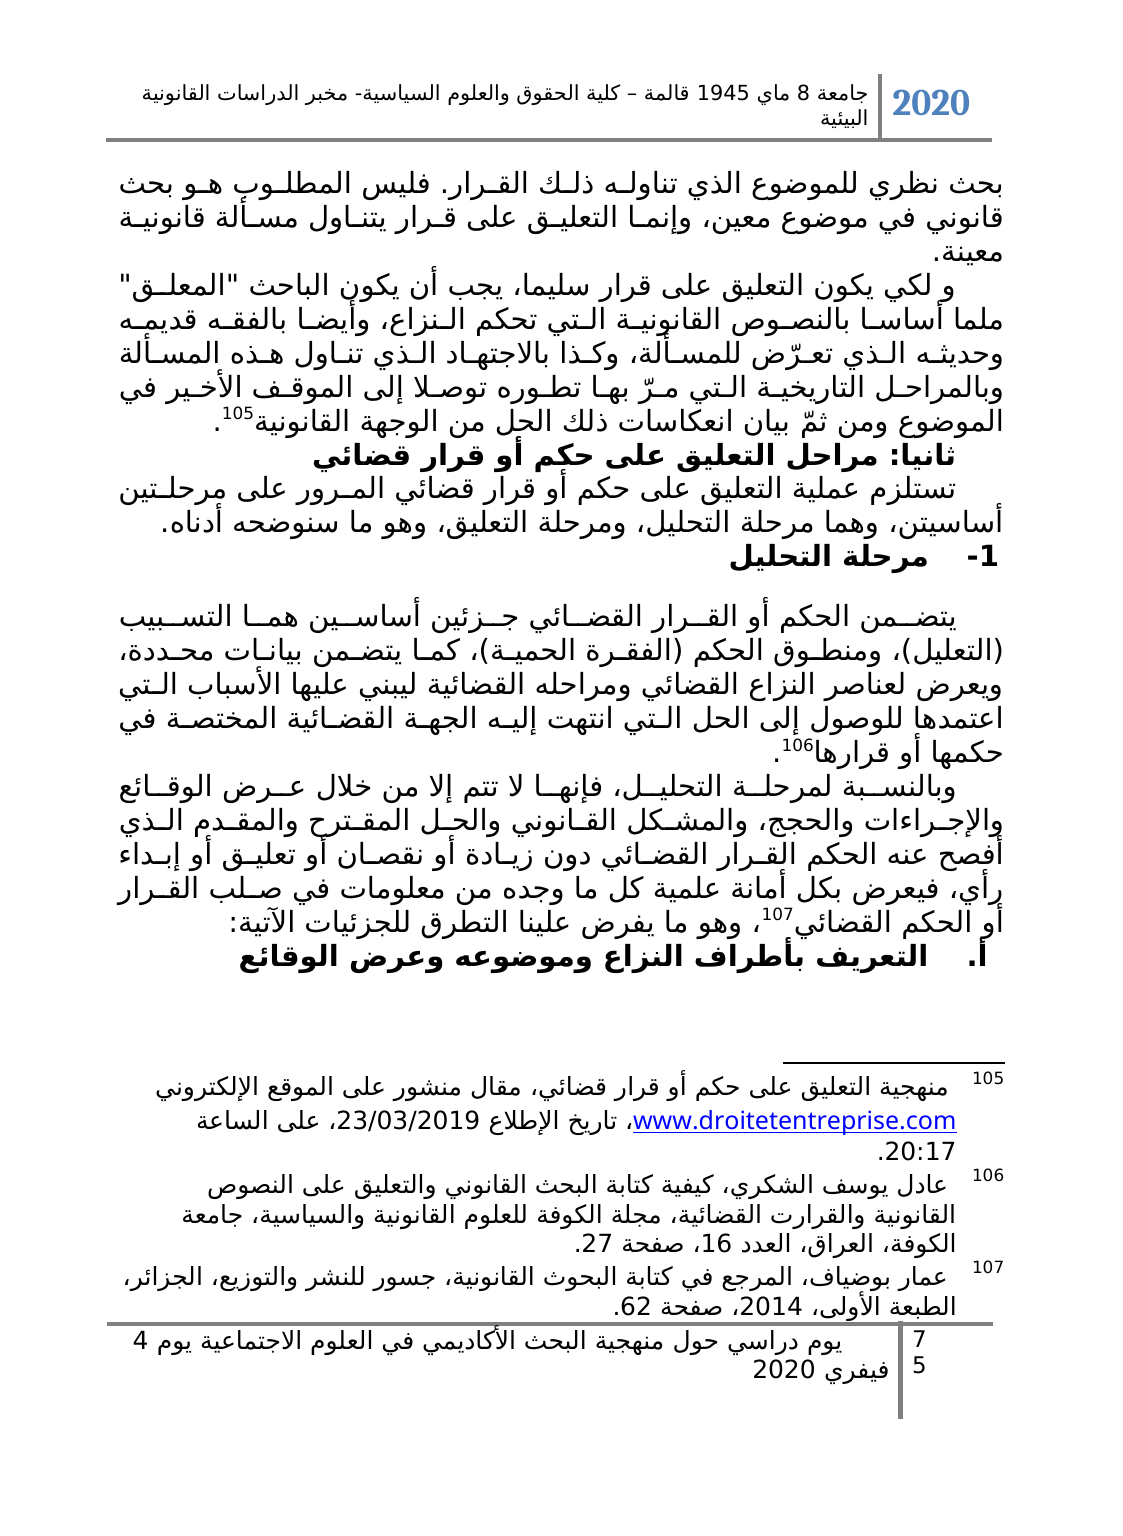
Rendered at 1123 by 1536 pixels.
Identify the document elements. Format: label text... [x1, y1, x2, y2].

text يتضمن الحكم أو القرار القضائي جزئين أساسين هما التسبيب (التعليل)، ومنطوق الحكم (الفقرة الحمية)، كما يتضمن بيانات محددة، ويعرض لعناصر النزاع القضائي ومراحله القضائية ليبني عليها الأسباب التي اعتمدها للوصول إلى الحل التي انتهت إليه الجهة القضائية المختصة في حكمها أو قرارها. [118, 599, 1004, 769]
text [118, 166, 1004, 268]
text وبالنسبة لمرحلة التحليل، فإنها لا تتم إلا من خلال عرض الوقائع والإجراءات والحجج، والمشكل القانوني والحل المقترح والمقدم الذي أفصح عنه الحكم القرار القضائي دون زيادة أو نقصان أو تعليق أو إبداء رأي، فيعرض بكل أمانة علمية كل ما وجده من معلومات في صلب القرار أو الحكم القضائي، وهو ما يفرض علينا التطرق للجزئيات الآتية: [118, 769, 1004, 939]
list مرحلة التحليل [118, 540, 967, 574]
text و لكي يكون التعليق على قرار سليما، يجب أن يكون الباحث "المعلق" ملما أساسا بالنصوص القانونية التي تحكم النزاع، وأيضا بالفقه قديمه وحديثه الذي تعرّض للمسألة، وكذا بالاجتهاد الذي تناول هذه المسألة وبالمراحل التاريخية التي مرّ بها تطوره توصلا إلى الموقف الأخير في الموضوع ومن ثمّ بيان انعكاسات ذلك الحل من الوجهة القانونية. [118, 268, 1004, 438]
text ثانيا: مراحل التعليق على حكم أو قرار قضائي [118, 438, 1004, 472]
text تستلزم عملية التعليق على حكم أو قرار قضائي المرور على مرحلتين أساسيتن، وهما مرحلة التحليل، ومرحلة التعليق، وهو ما سنوضحه أدناه. [118, 472, 1004, 540]
list التعريف بأطراف النزاع وموضوعه وعرض الوقائع [118, 939, 967, 973]
